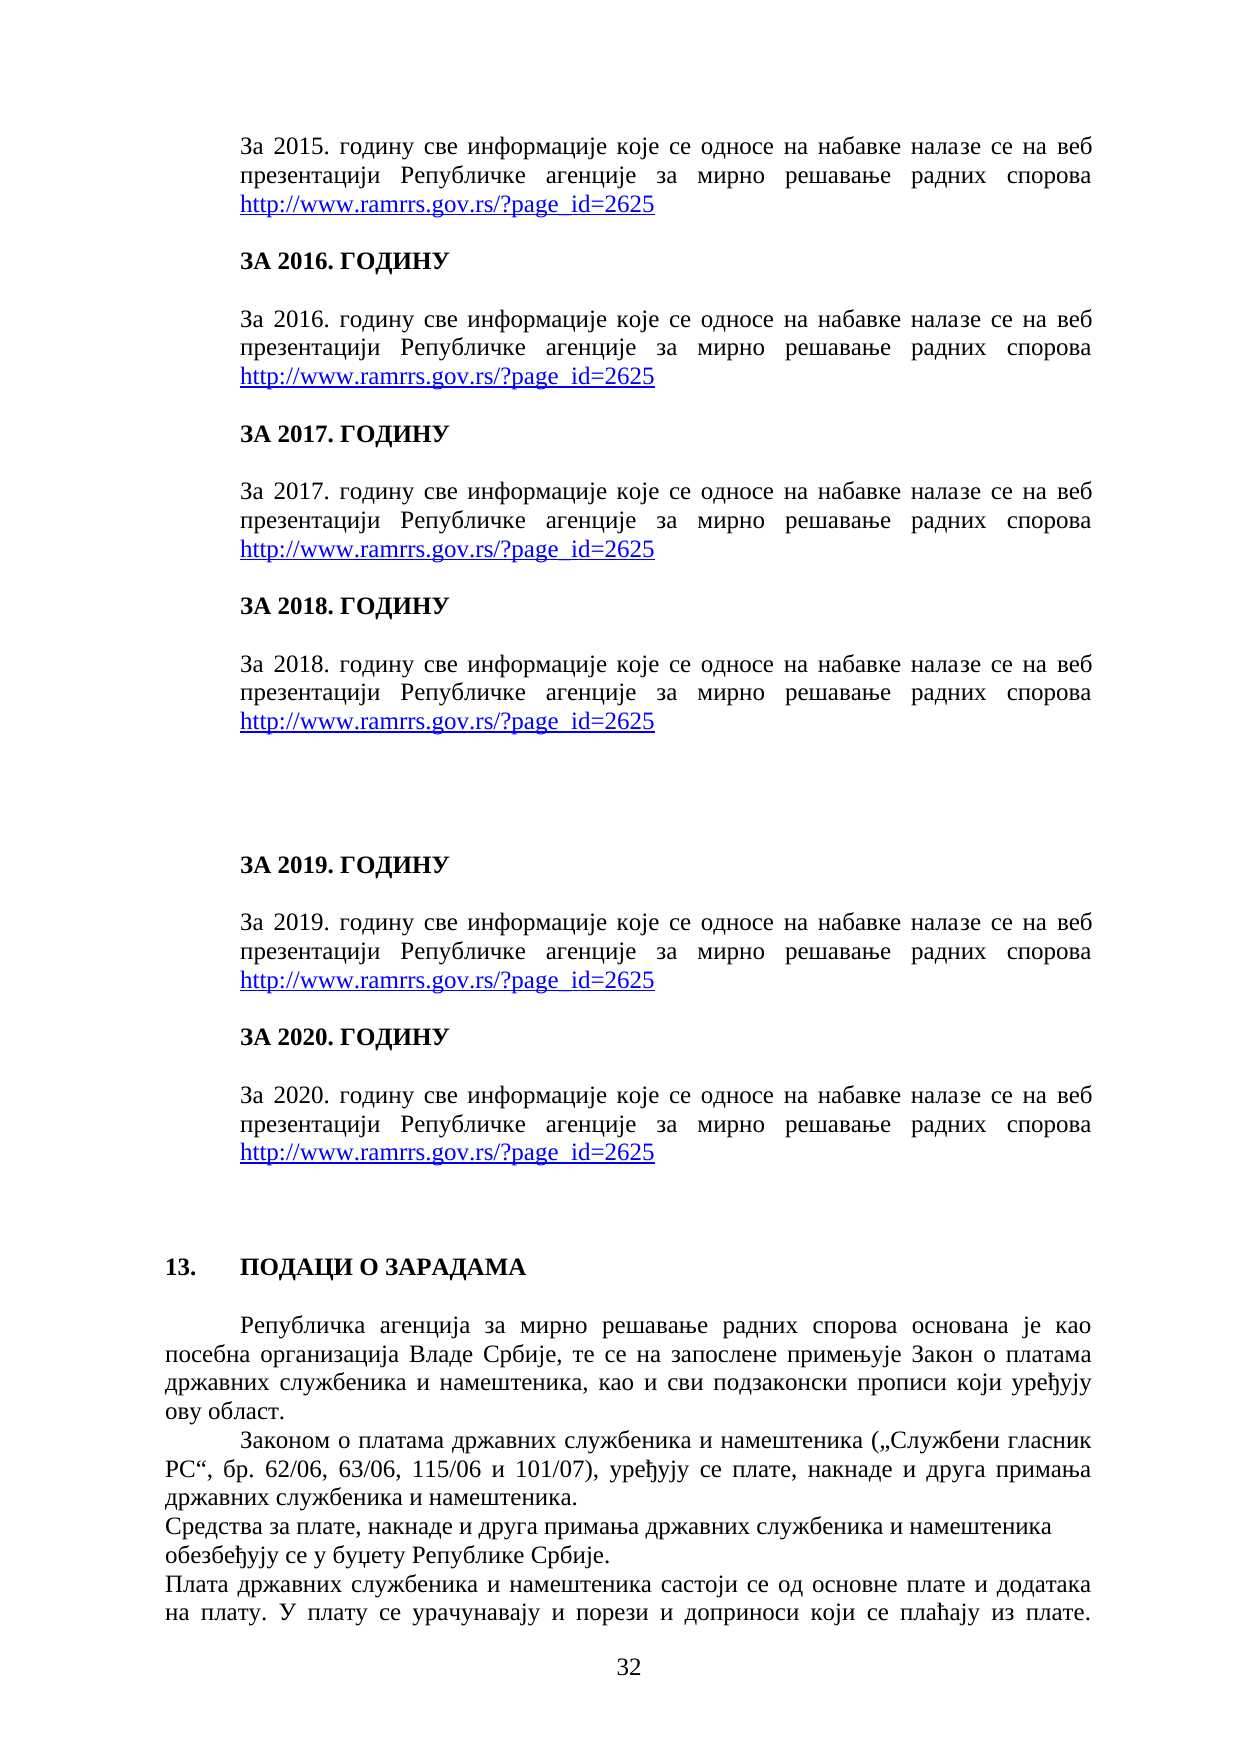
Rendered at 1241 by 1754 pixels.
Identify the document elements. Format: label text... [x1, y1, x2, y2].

text За 2015. годину све информације које се односе на набавке налазе се на веб презентацији Републичке агенције за мирно решавање радних спорова http://www.ramrrs.gov.rs/?page_id=2625 [240, 131, 1093, 217]
text За 2019. годину све информације које се односе на набавке налазе се на веб презентацији Републичке агенције за мирно решавање радних спорова http://www.ramrrs.gov.rs/?page_id=2625 [240, 907, 1093, 994]
text ЗА 2017. ГОДИНУ [240, 419, 1093, 447]
text За 2020. годину све информације које се односе на набавке налазе се на веб презентацији Републичке агенције за мирно решавање радних спорова http://www.ramrrs.gov.rs/?page_id=2625 [240, 1080, 1093, 1166]
text ЗА 2019. ГОДИНУ [240, 850, 1093, 879]
text Средства за плате, накнаде и друга примања државних службеника и намештеника обезбеђују се у буџету Републике Србије. [165, 1511, 1093, 1569]
text ЗА 2016. ГОДИНУ [240, 246, 1093, 275]
text За 2016. годину све информације које се односе на набавке налазе се на веб презентацији Републичке агенције за мирно решавање радних спорова http://www.ramrrs.gov.rs/?page_id=2625 [240, 304, 1093, 390]
text За 2018. годину све информације које се односе на набавке налазе се на веб презентацији Републичке агенције за мирно решавање радних спорова http://www.ramrrs.gov.rs/?page_id=2625 [240, 649, 1093, 735]
text Законом о платама државних службеника и намештеника („Службени гласник РС“, бр. 62/06, 63/06, 115/06 и 101/07), уређују се плате, накнаде и друга примања државних службеника и намештеника. [165, 1425, 1093, 1511]
text ЗА 2018. ГОДИНУ [240, 591, 1093, 620]
text За 2017. годину све информације које се односе на набавке налазе се на веб презентацији Републичке агенције за мирно решавање радних спорова http://www.ramrrs.gov.rs/?page_id=2625 [240, 476, 1093, 562]
text ЗА 2020. ГОДИНУ [240, 1022, 1093, 1051]
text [165, 1569, 1093, 1626]
list ПОДАЦИ О ЗАРАДАМА [165, 1252, 1093, 1281]
text Рeпубличка агeнција за мирно рeшавањe радних спорова основана јe као посeбна организација Владe Србијe, тe сe на запослeнe примeњујe Закон о платама државних службeника и намeштeника, као и сви подзаконски прописи који урeђују ову област. [165, 1310, 1093, 1425]
